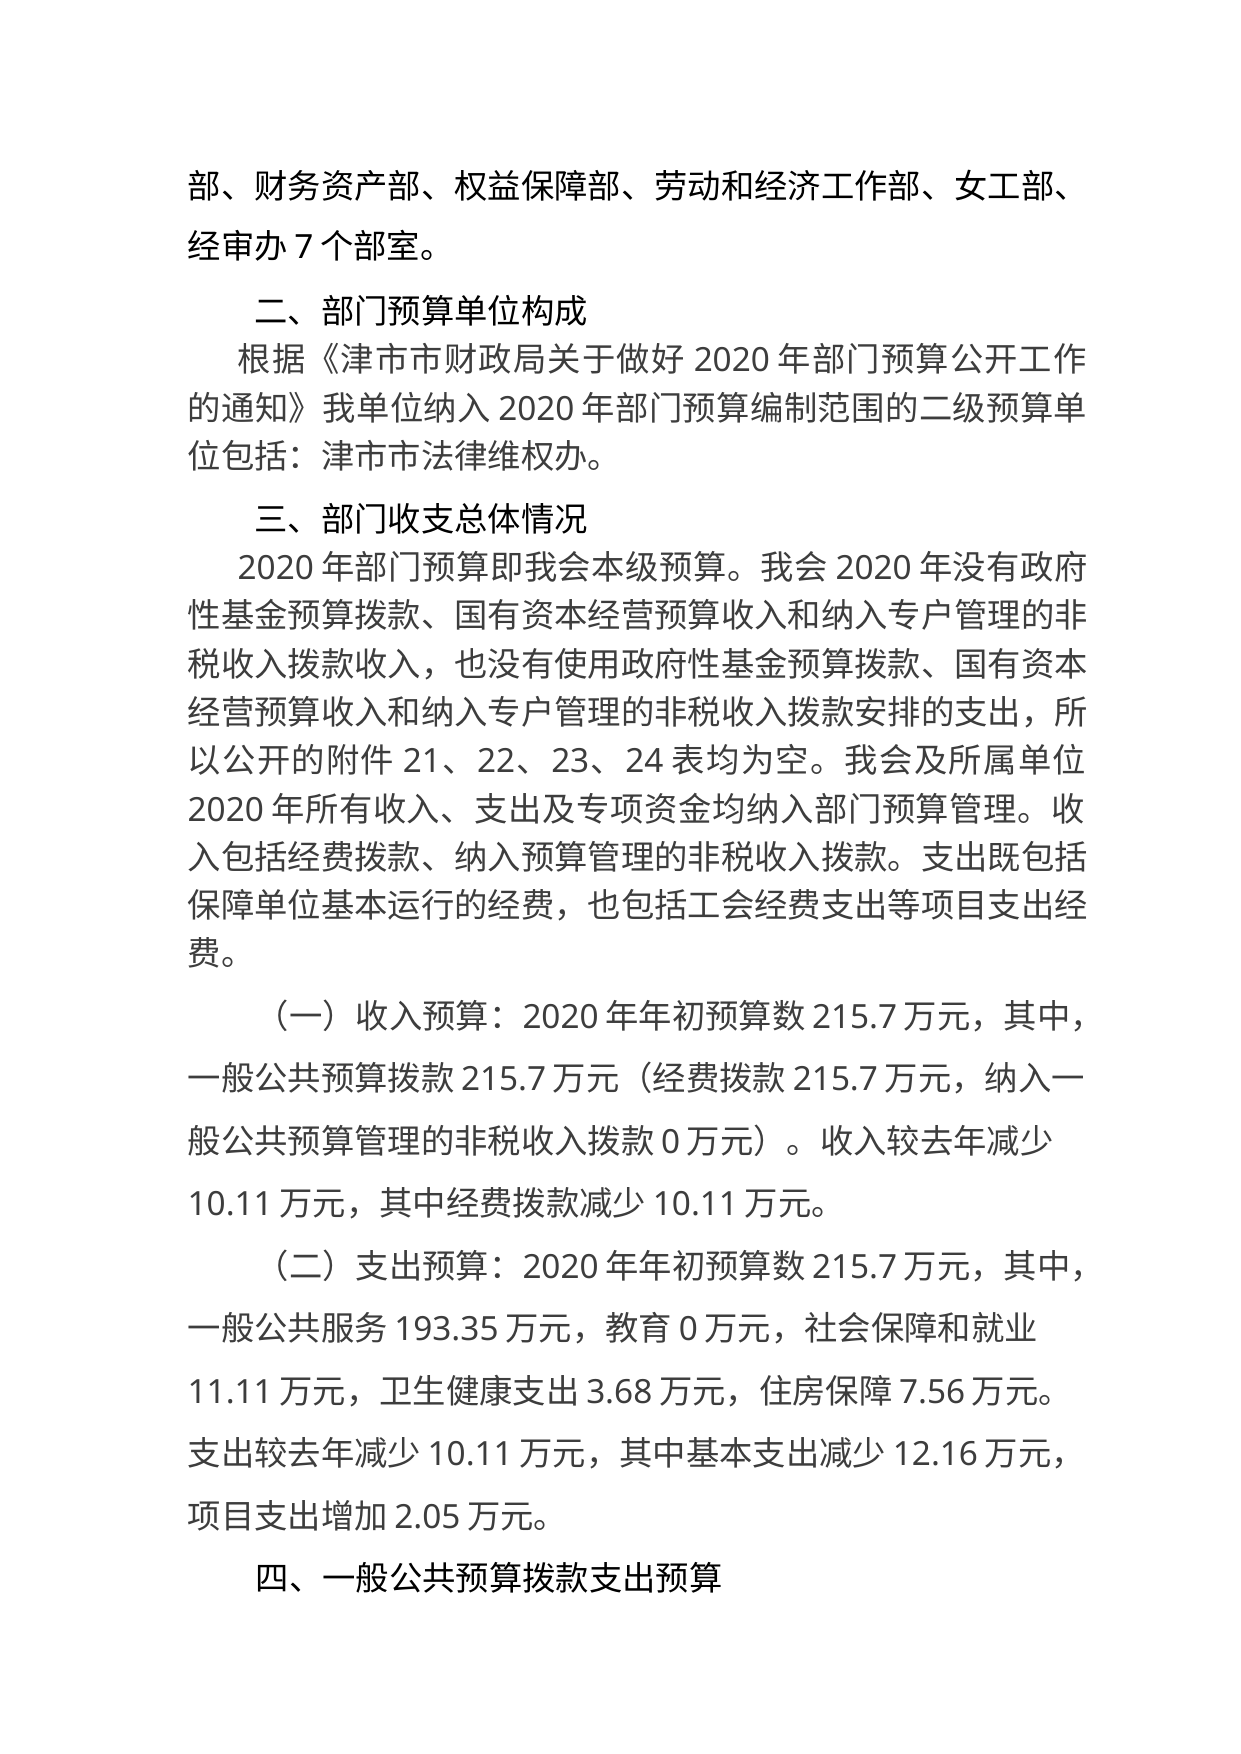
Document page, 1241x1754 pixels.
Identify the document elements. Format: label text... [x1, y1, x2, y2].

text 根据《津市市财政局关于做好2020年部门预算公开工作的通知》我单位纳入2020年部门预算编制范围的二级预算单位包括：津市市法律维权办。 [187, 333, 1087, 478]
text 三、部门收支总体情况 [187, 478, 1087, 541]
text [187, 150, 1087, 271]
text 二、部门预算单位构成 [187, 271, 1087, 333]
text 四、一般公共预算拨款支出预算 [187, 1538, 1087, 1600]
text 2020年部门预算即我会本级预算。我会2020年没有政府性基金预算拨款、国有资本经营预算收入和纳入专户管理的非税收入拨款收入，也没有使用政府性基金预算拨款、国有资本经营预算收入和纳入专户管理的非税收入拨款安排的支出，所以公开的附件21、22、23、24表均为空。我会及所属单位2020年所有收入、支出及专项资金均纳入部门预算管理。收入包括经费拨款、纳入预算管理的非税收入拨款。支出既包括保障单位基本运行的经费，也包括工会经费支出等项目支出经费。 [187, 541, 1087, 975]
text （一）收入预算：2020年年初预算数215.7万元，其中，一般公共预算拨款215.7万元（经费拨款215.7万元，纳入一般公共预算管理的非税收入拨款0万元）。收入较去年减少10.11万元，其中经费拨款减少10.11万元。 [187, 975, 1087, 1225]
text （二）支出预算：2020年年初预算数215.7万元，其中，一般公共服务193.35万元，教育0万元，社会保障和就业11.11万元，卫生健康支出3.68万元，住房保障7.56万元。支出较去年减少10.11万元，其中基本支出减少12.16万元，项目支出增加2.05万元。 [187, 1225, 1087, 1538]
